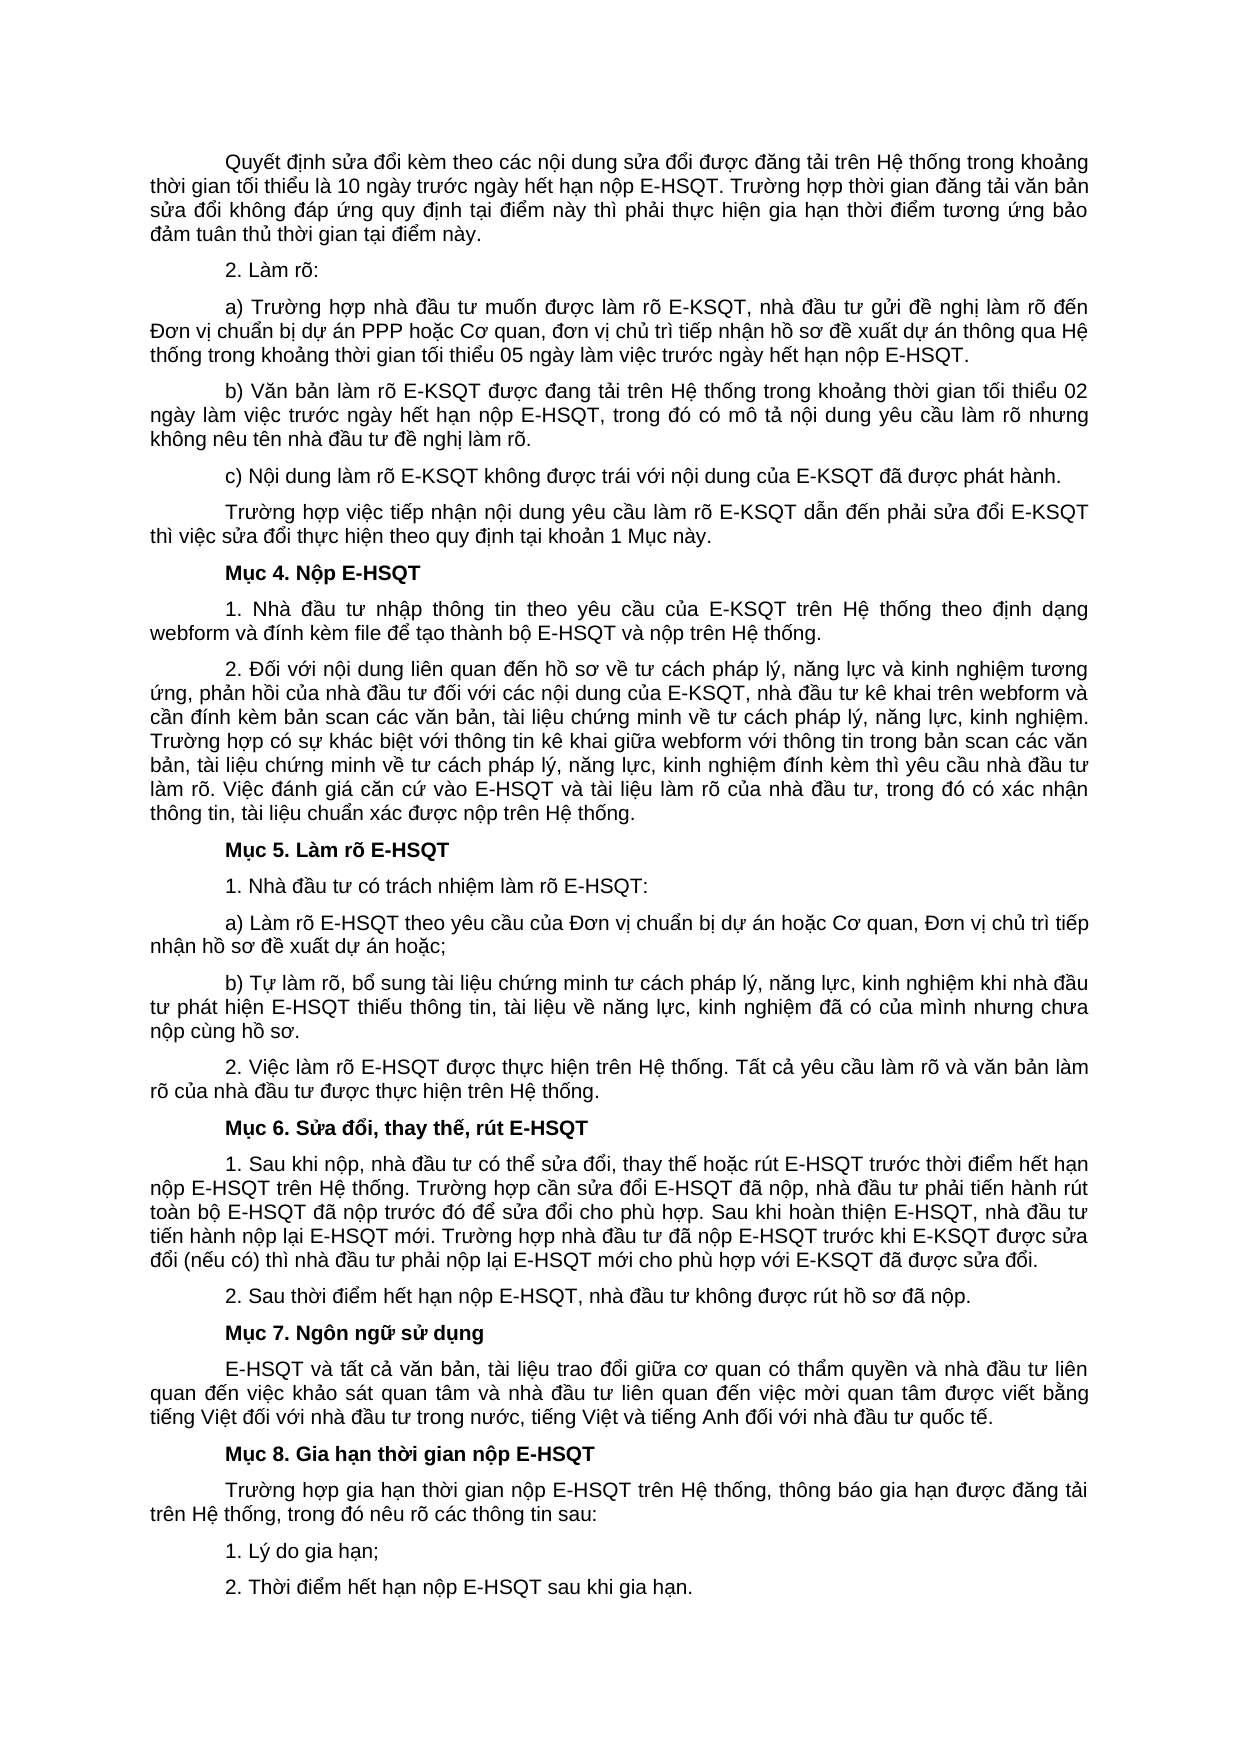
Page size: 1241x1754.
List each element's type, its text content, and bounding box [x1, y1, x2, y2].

text 2. Việc làm rõ E-HSQT được thực hiện trên Hệ thống. Tất cả yêu cầu làm rõ và văn bản làm rõ của nhà đầu tư được thực hiện trên Hệ thống. [150, 1055, 1090, 1103]
text Mục 7. Ngôn ngữ sử dụng [150, 1321, 1090, 1345]
text Trường hợp gia hạn thời gian nộp E-HSQT trên Hệ thống, thông báo gia hạn được đăng tải trên Hệ thống, trong đó nêu rõ các thông tin sau: [150, 1478, 1090, 1526]
text E-HSQT và tất cả văn bản, tài liệu trao đổi giữa cơ quan có thẩm quyền và nhà đầu tư liên quan đến việc khảo sát quan tâm và nhà đầu tư liên quan đến việc mời quan tâm được viết bằng tiếng Việt đối với nhà đầu tư trong nước, tiếng Việt và tiếng Anh đối với nhà đầu tư quốc tế. [150, 1357, 1090, 1429]
text Quyết định sửa đổi kèm theo các nội dung sửa đổi được đăng tải trên Hệ thống trong khoảng thời gian tối thiểu là 10 ngày trước ngày hết hạn nộp E-HSQT. Trường hợp thời gian đăng tải văn bản sửa đổi không đáp ứng quy định tại điểm này thì phải thực hiện gia hạn thời điểm tương ứng bảo đảm tuân thủ thời gian tại điểm này. [150, 150, 1090, 246]
text b) Văn bản làm rõ E-KSQT được đang tải trên Hệ thống trong khoảng thời gian tối thiểu 02 ngày làm việc trước ngày hết hạn nộp E-HSQT, trong đó có mô tả nội dung yêu cầu làm rõ nhưng không nêu tên nhà đầu tư đề nghị làm rõ. [150, 379, 1090, 451]
text 2. Đối với nội dung liên quan đến hồ sơ về tư cách pháp lý, năng lực và kinh nghiệm tương ứng, phản hồi của nhà đầu tư đối với các nội dung của E-KSQT, nhà đầu tư kê khai trên webform và cần đính kèm bản scan các văn bản, tài liệu chứng minh về tư cách pháp lý, năng lực, kinh nghiệm. Trường hợp có sự khác biệt với thông tin kê khai giữa webform với thông tin trong bản scan các văn bản, tài liệu chứng minh về tư cách pháp lý, năng lực, kinh nghiệm đính kèm thì yêu cầu nhà đầu tư làm rõ. Việc đánh giá căn cứ vào E-HSQT và tài liệu làm rõ của nhà đầu tư, trong đó có xác nhận thông tin, tài liệu chuẩn xác được nộp trên Hệ thống. [150, 657, 1090, 825]
text a) Trường hợp nhà đầu tư muốn được làm rõ E-KSQT, nhà đầu tư gửi đề nghị làm rõ đến Đơn vị chuẩn bị dự án PPP hoặc Cơ quan, đơn vị chủ trì tiếp nhận hồ sơ đề xuất dự án thông qua Hệ thống trong khoảng thời gian tối thiểu 05 ngày làm việc trước ngày hết hạn nộp E-HSQT. [150, 295, 1090, 367]
text 1. Sau khi nộp, nhà đầu tư có thể sửa đổi, thay thế hoặc rút E-HSQT trước thời điểm hết hạn nộp E-HSQT trên Hệ thống. Trường hợp cần sửa đổi E-HSQT đã nộp, nhà đầu tư phải tiến hành rút toàn bộ E-HSQT đã nộp trước đó để sửa đổi cho phù hợp. Sau khi hoàn thiện E-HSQT, nhà đầu tư tiến hành nộp lại E-HSQT mới. Trường hợp nhà đầu tư đã nộp E-HSQT trước khi E-KSQT được sửa đổi (nếu có) thì nhà đầu tư phải nộp lại E-HSQT mới cho phù hợp với E-KSQT đã được sửa đổi. [150, 1152, 1090, 1272]
text 2. Làm rõ: [150, 258, 1090, 282]
text c) Nội dung làm rõ E-KSQT không được trái với nội dung của E-KSQT đã được phát hành. [150, 463, 1090, 487]
text Mục 5. Làm rõ E-HSQT [150, 837, 1090, 861]
text Mục 8. Gia hạn thời gian nộp E-HSQT [150, 1442, 1090, 1466]
text 1. Lý do gia hạn; [150, 1538, 1090, 1562]
text 1. Nhà đầu tư có trách nhiệm làm rõ E-HSQT: [150, 874, 1090, 898]
text Mục 4. Nộp E-HSQT [150, 560, 1090, 584]
text 1. Nhà đầu tư nhập thông tin theo yêu cầu của E-KSQT trên Hệ thống theo định dạng webform và đính kèm file để tạo thành bộ E-HSQT và nộp trên Hệ thống. [150, 597, 1090, 645]
text a) Làm rõ E-HSQT theo yêu cầu của Đơn vị chuẩn bị dự án hoặc Cơ quan, Đơn vị chủ trì tiếp nhận hồ sơ đề xuất dự án hoặc; [150, 910, 1090, 958]
text Mục 6. Sửa đổi, thay thế, rút E-HSQT [150, 1116, 1090, 1139]
text b) Tự làm rõ, bổ sung tài liệu chứng minh tư cách pháp lý, năng lực, kinh nghiệm khi nhà đầu tư phát hiện E-HSQT thiếu thông tin, tài liệu về năng lực, kinh nghiệm đã có của mình nhưng chưa nộp cùng hồ sơ. [150, 971, 1090, 1043]
text 2. Sau thời điểm hết hạn nộp E-HSQT, nhà đầu tư không được rút hồ sơ đã nộp. [150, 1284, 1090, 1308]
text Trường hợp việc tiếp nhận nội dung yêu cầu làm rõ E-KSQT dẫn đến phải sửa đổi E-KSQT thì việc sửa đổi thực hiện theo quy định tại khoản 1 Mục này. [150, 500, 1090, 548]
text 2. Thời điểm hết hạn nộp E-HSQT sau khi gia hạn. [150, 1575, 1090, 1599]
